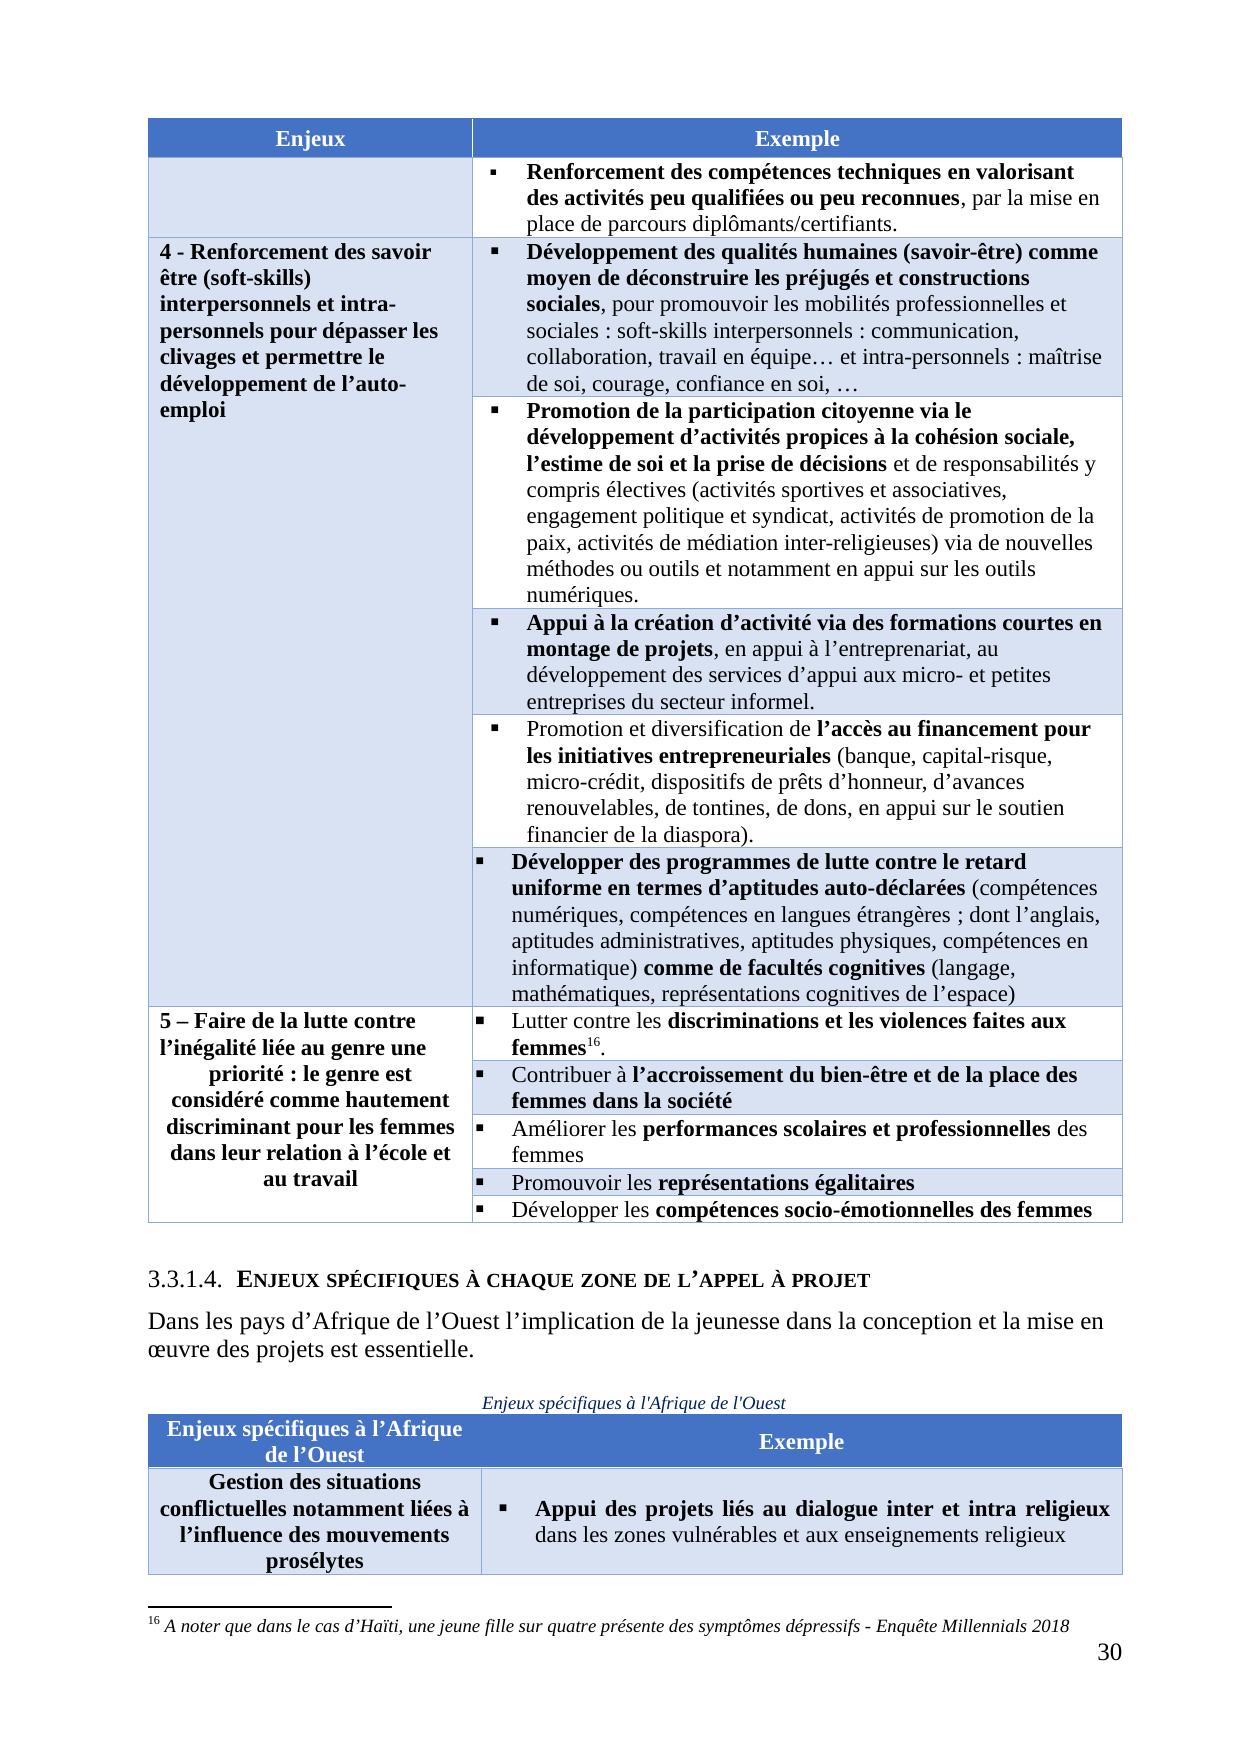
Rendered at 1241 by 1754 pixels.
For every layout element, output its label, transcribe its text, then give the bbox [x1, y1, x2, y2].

table_header Exemple [473, 119, 1122, 157]
subtitle Enjeux spécifiques à chaque zone de l’appel à projet [148, 1264, 1122, 1293]
table_cell Promotion et diversification de l’accès au financement pour les initiatives entrepreneuriales (banque, capital-risque, micro-crédit, dispositifs de prêts d’honneur, d’avances renouvelables, de tontines, de dons, en appui sur le soutien financier de la diaspora). [473, 715, 1122, 847]
table_cell 4 - Renforcement des savoir être (soft-skills) interpersonnels et intra-personnels pour dépasser les clivages et permettre le développement de l’auto-emploi [149, 238, 472, 1006]
table_cell 5 – Faire de la lutte contre l’inégalité liée au genre une priorité : le genre est considéré comme hautement discriminant pour les femmes dans leur relation à l’école et au travail [149, 1007, 472, 1222]
table_cell Contribuer à l’accroissement du bien-être et de la place des femmes dans la société [473, 1061, 1122, 1114]
table_cell Renforcement des compétences techniques en valorisant des activités peu qualifiées ou peu reconnues, par la mise en place de parcours diplômants/certifiants. [473, 158, 1122, 237]
table_cell Promotion de la participation citoyenne via le développement d’activités propices à la cohésion sociale, l’estime de soi et la prise de décisions et de responsabilités y compris électives (activités sportives et associatives, engagement politique et syndicat, activités de promotion de la paix, activités de médiation inter-religieuses) via de nouvelles méthodes ou outils et notamment en appui sur les outils numériques. [473, 397, 1122, 608]
table_header Exemple [481, 1415, 1122, 1467]
table_cell Développement des qualités humaines (savoir-être) comme moyen de déconstruire les préjugés et constructions sociales, pour promouvoir les mobilités professionnelles et sociales : soft-skills interpersonnels : communication, collaboration, travail en équipe… et intra-personnels : maîtrise de soi, courage, confiance en soi, … [473, 238, 1122, 396]
table_cell Développer des programmes de lutte contre le retard uniforme en termes d’aptitudes auto-déclarées (compétences numériques, compétences en langues étrangères ; dont l’anglais, aptitudes administratives, aptitudes physiques, compétences en informatique) comme de facultés cognitives (langage, mathématiques, représentations cognitives de l’espace) [473, 848, 1122, 1006]
table_cell Gestion des situations conflictuelles notamment liées à l’influence des mouvements prosélytes [149, 1469, 481, 1574]
table_cell Développer les compétences socio-émotionnelles des femmes [473, 1196, 1122, 1222]
table_cell Promouvoir les représentations égalitaires [473, 1169, 1122, 1195]
text Dans les pays d’Afrique de l’Ouest l’implication de la jeunesse dans la conception et la mise en œuvre des projets est essentielle. [148, 1306, 1122, 1363]
text Enjeux spécifiques à l'Afrique de l'Ouest [148, 1392, 1122, 1414]
table_cell Appui des projets liés au dialogue inter et intra religieux dans les zones vulnérables et aux enseignements religieux [482, 1469, 1122, 1574]
table_header Enjeux [149, 119, 472, 157]
table_cell Appui à la création d’activité via des formations courtes en montage de projets, en appui à l’entreprenariat, au développement des services d’appui aux micro- et petites entreprises du secteur informel. [473, 609, 1122, 714]
table_cell Lutter contre les discriminations et les violences faites aux femmes. [473, 1007, 1122, 1060]
table_header Enjeux spécifiques à l’Afrique de l’Ouest [149, 1415, 481, 1467]
table_cell Améliorer les performances scolaires et professionnelles des femmes [473, 1115, 1122, 1167]
